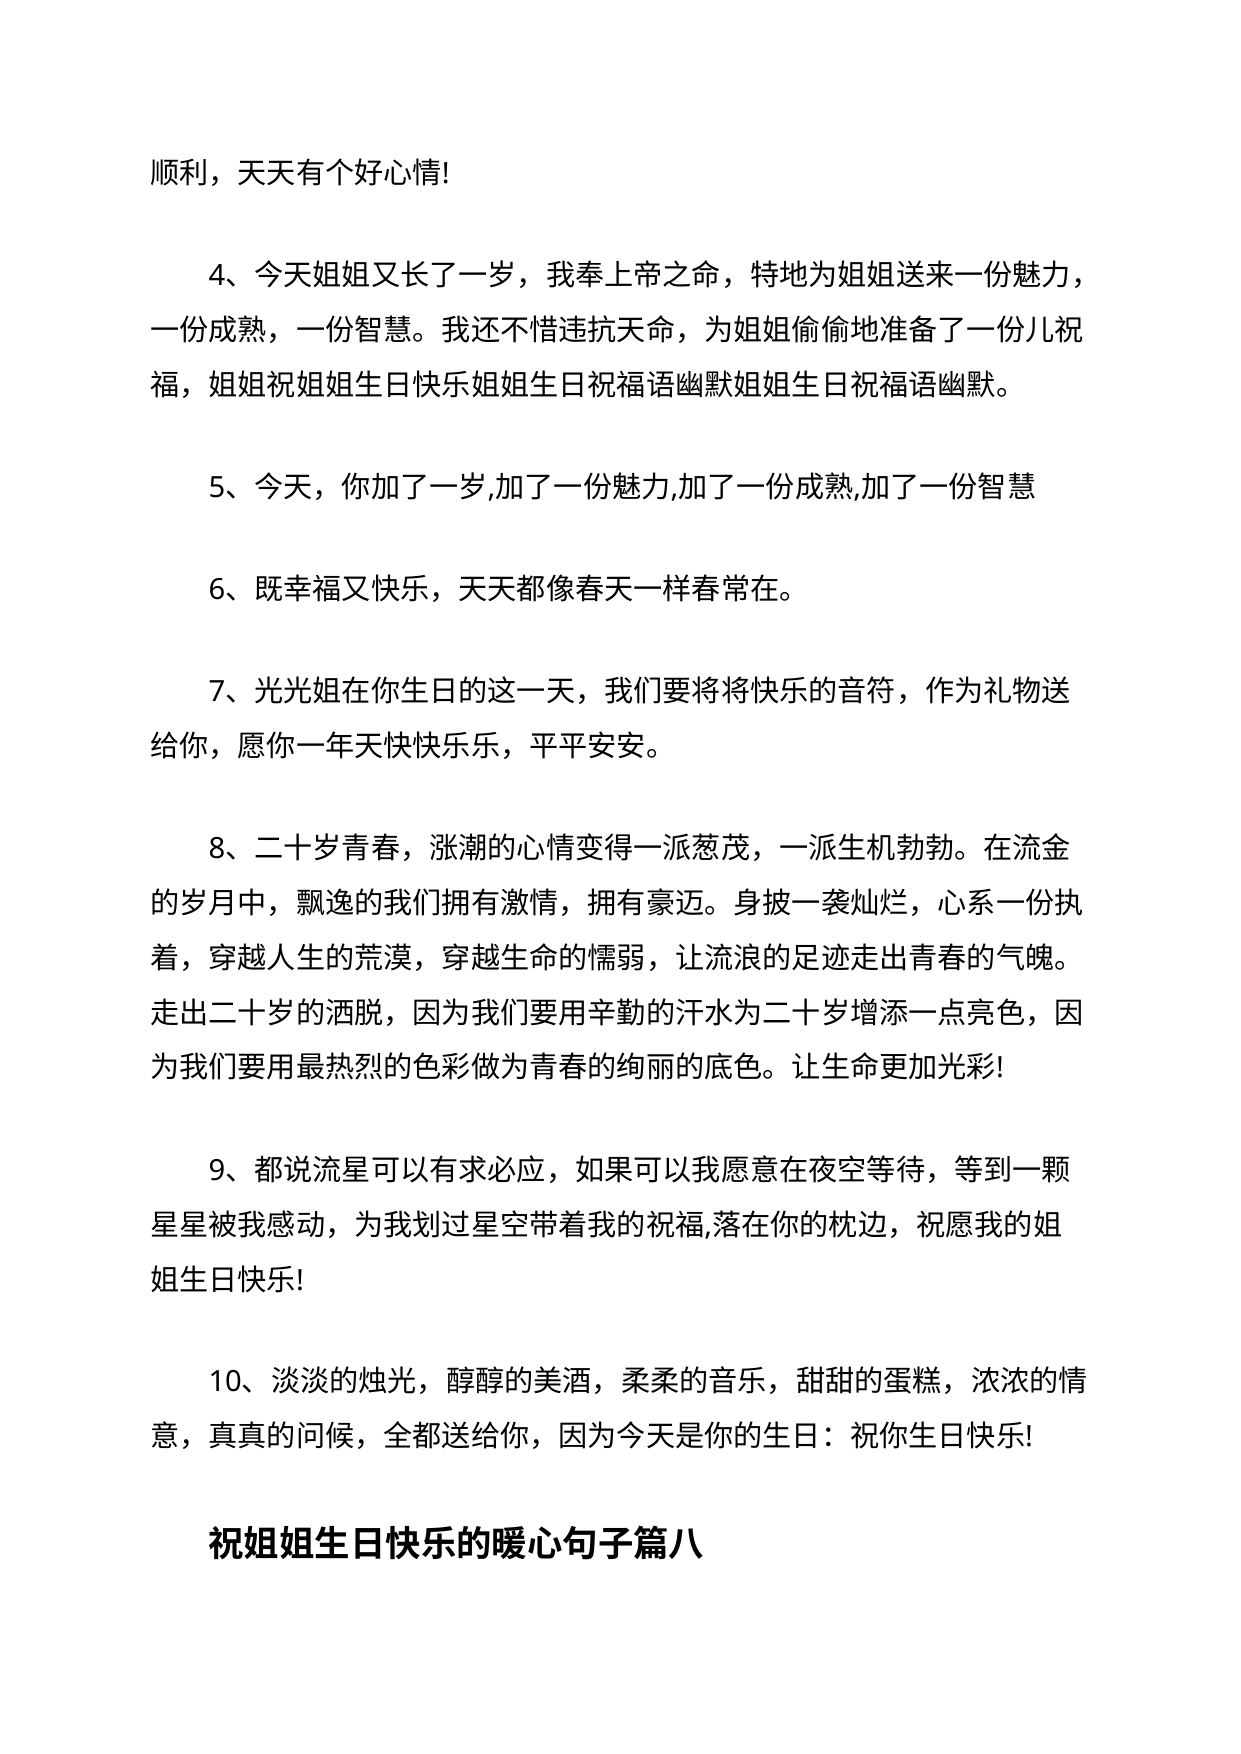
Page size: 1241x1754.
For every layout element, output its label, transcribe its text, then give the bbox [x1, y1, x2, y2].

text 7、光光姐在你生日的这一天，我们要将将快乐的音符，作为礼物送给你，愿你一年天快快乐乐，平平安安。 [150, 668, 1090, 765]
text 5、今天，你加了一岁,加了一份魅力,加了一份成熟,加了一份智慧 [150, 464, 1090, 506]
text 10、淡淡的烛光，醇醇的美酒，柔柔的音乐，甜甜的蛋糕，浓浓的情意，真真的问候，全都送给你，因为今天是你的生日：祝你生日快乐! [150, 1358, 1090, 1455]
text 4、今天姐姐又长了一岁，我奉上帝之命，特地为姐姐送来一份魅力，一份成熟，一份智慧。我还不惜违抗天命，为姐姐偷偷地准备了一份儿祝福，姐姐祝姐姐生日快乐姐姐生日祝福语幽默姐姐生日祝福语幽默。 [150, 252, 1090, 404]
text 6、既幸福又快乐，天天都像春天一样春常在。 [150, 566, 1090, 608]
text 祝姐姐生日快乐的暖心句子篇八 [150, 1515, 1090, 1566]
text 8、二十岁青春，涨潮的心情变得一派葱茂，一派生机勃勃。在流金的岁月中，飘逸的我们拥有激情，拥有豪迈。身披一袭灿烂，心系一份执着，穿越人生的荒漠，穿越生命的懦弱，让流浪的足迹走出青春的气魄。走出二十岁的洒脱，因为我们要用辛勤的汗水为二十岁增添一点亮色，因为我们要用最热烈的色彩做为青春的绚丽的底色。让生命更加光彩! [150, 824, 1090, 1086]
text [150, 150, 1090, 192]
text 9、都说流星可以有求必应，如果可以我愿意在夜空等待，等到一颗星星被我感动，为我划过星空带着我的祝福,落在你的枕边，祝愿我的姐姐生日快乐! [150, 1146, 1090, 1298]
